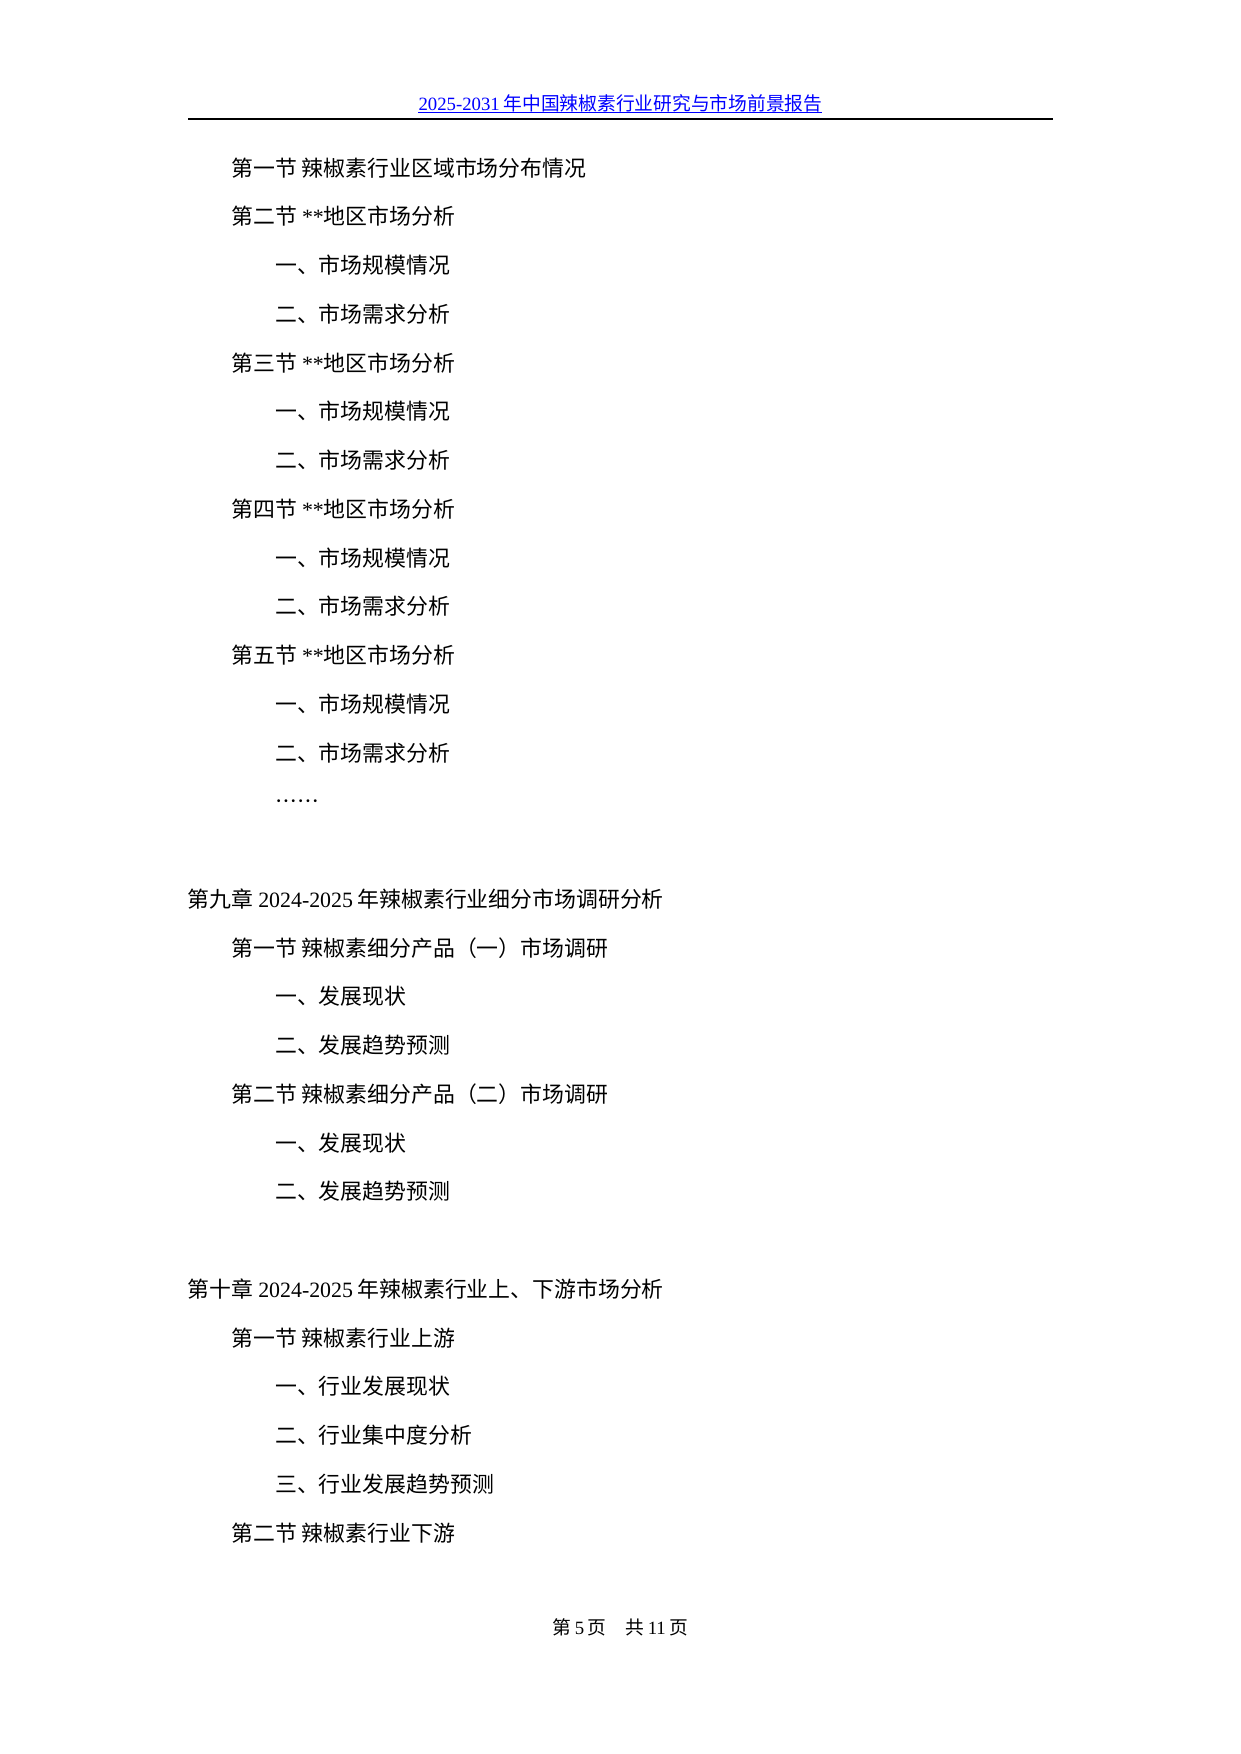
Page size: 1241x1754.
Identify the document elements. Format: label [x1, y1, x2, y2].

text [187, 150, 1053, 1548]
